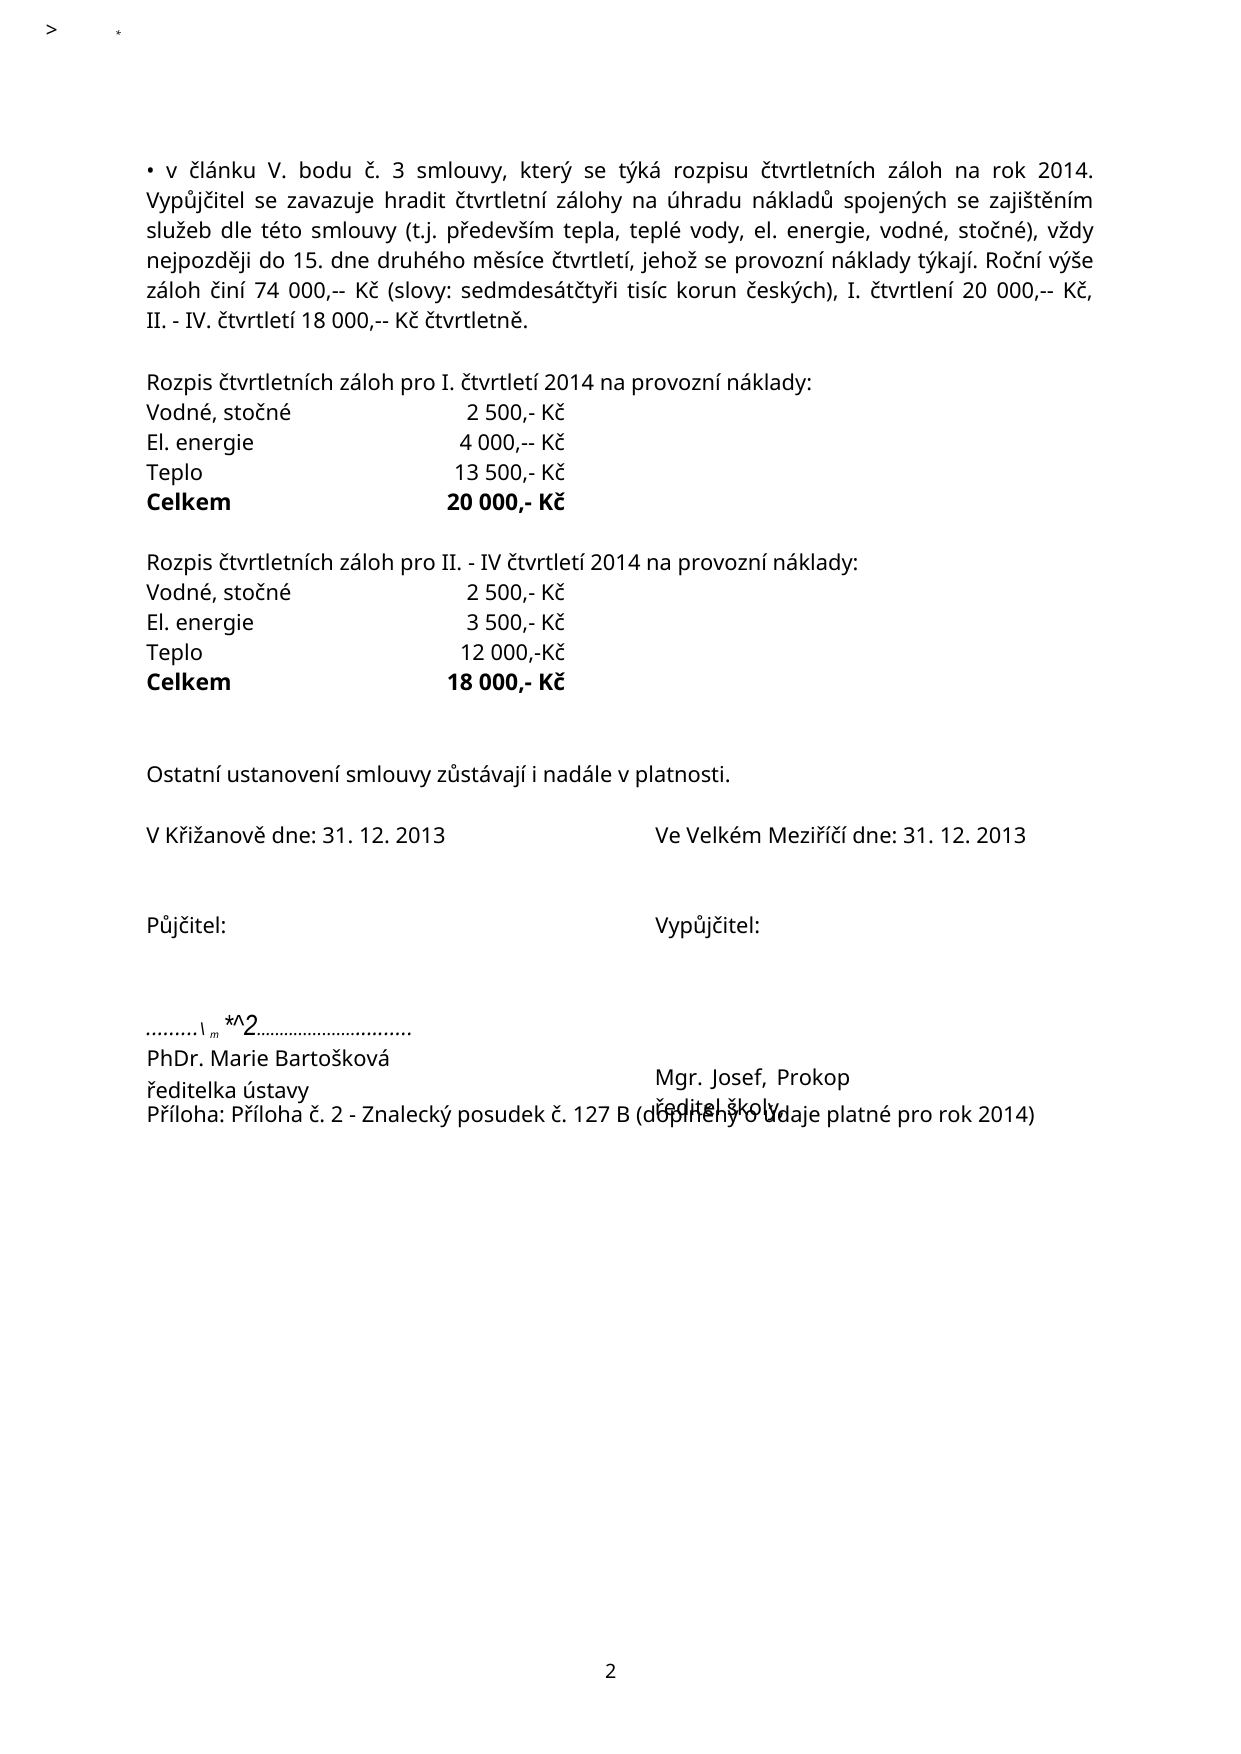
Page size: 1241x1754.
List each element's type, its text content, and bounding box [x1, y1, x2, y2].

text El. energie 3 500,- Kč [146, 606, 1095, 636]
text Půjčitel: Vypůjčitel: [146, 916, 760, 938]
text Celkem 18 000,- Kč [146, 666, 1095, 696]
text PhDr. Marie Bartošková ředitelka ústavy [146, 1042, 549, 1104]
text \ m *^2 [146, 1012, 551, 1042]
text Příloha: Příloha č. 2 - Znalecký posudek č. 127 B (doplněný o údaje platné pro rok 2014) [146, 1104, 671, 1126]
text Teplo 13 500,- Kč [146, 456, 1095, 486]
text • v článku V. bodu č. 3 smlouvy, který se týká rozpisu čtvrtletních záloh na rok 2014. Vypůjčitel se zavazuje hradit čtvrtletní zálohy na úhradu nákladů spojených se zajištěním služeb dle této smlouvy (t.j. především tepla, teplé vody, el. energie, vodné, stočné), vždy nejpozději do 15. dne druhého měsíce čtvrtletí, jehož se provozní náklady týkají. Roční výše záloh činí 74 000,-- Kč (slovy: sedmdesátčtyři tisíc korun českých), I. čtvrtlení 20 000,-- Kč, II. - IV. čtvrtletí 18 000,-- Kč čtvrtletně. [146, 154, 1095, 334]
text Rozpis čtvrtletních záloh pro I. čtvrtletí 2014 na provozní náklady: Vodné, stočné 2 500,- Kč [146, 366, 814, 426]
text Mgr. Josef, Prokop ředitel školy, [654, 1061, 850, 1121]
text Celkem 20 000,- Kč [146, 486, 1095, 516]
text El. energie 4 000,-- Kč [146, 426, 1095, 456]
text V Křižanově dne: 31. 12. 2013 Ve Velkém Meziříčí dne: 31. 12. 2013 [146, 826, 1026, 848]
text Rozpis čtvrtletních záloh pro II. - IV čtvrtletí 2014 na provozní náklady: Vodné, stočné 2 500,- Kč [146, 546, 862, 606]
text Ostatní ustanovení smlouvy zůstávají i nadále v platnosti. [146, 765, 731, 787]
text Teplo 12 000,-Kč [146, 636, 1095, 666]
